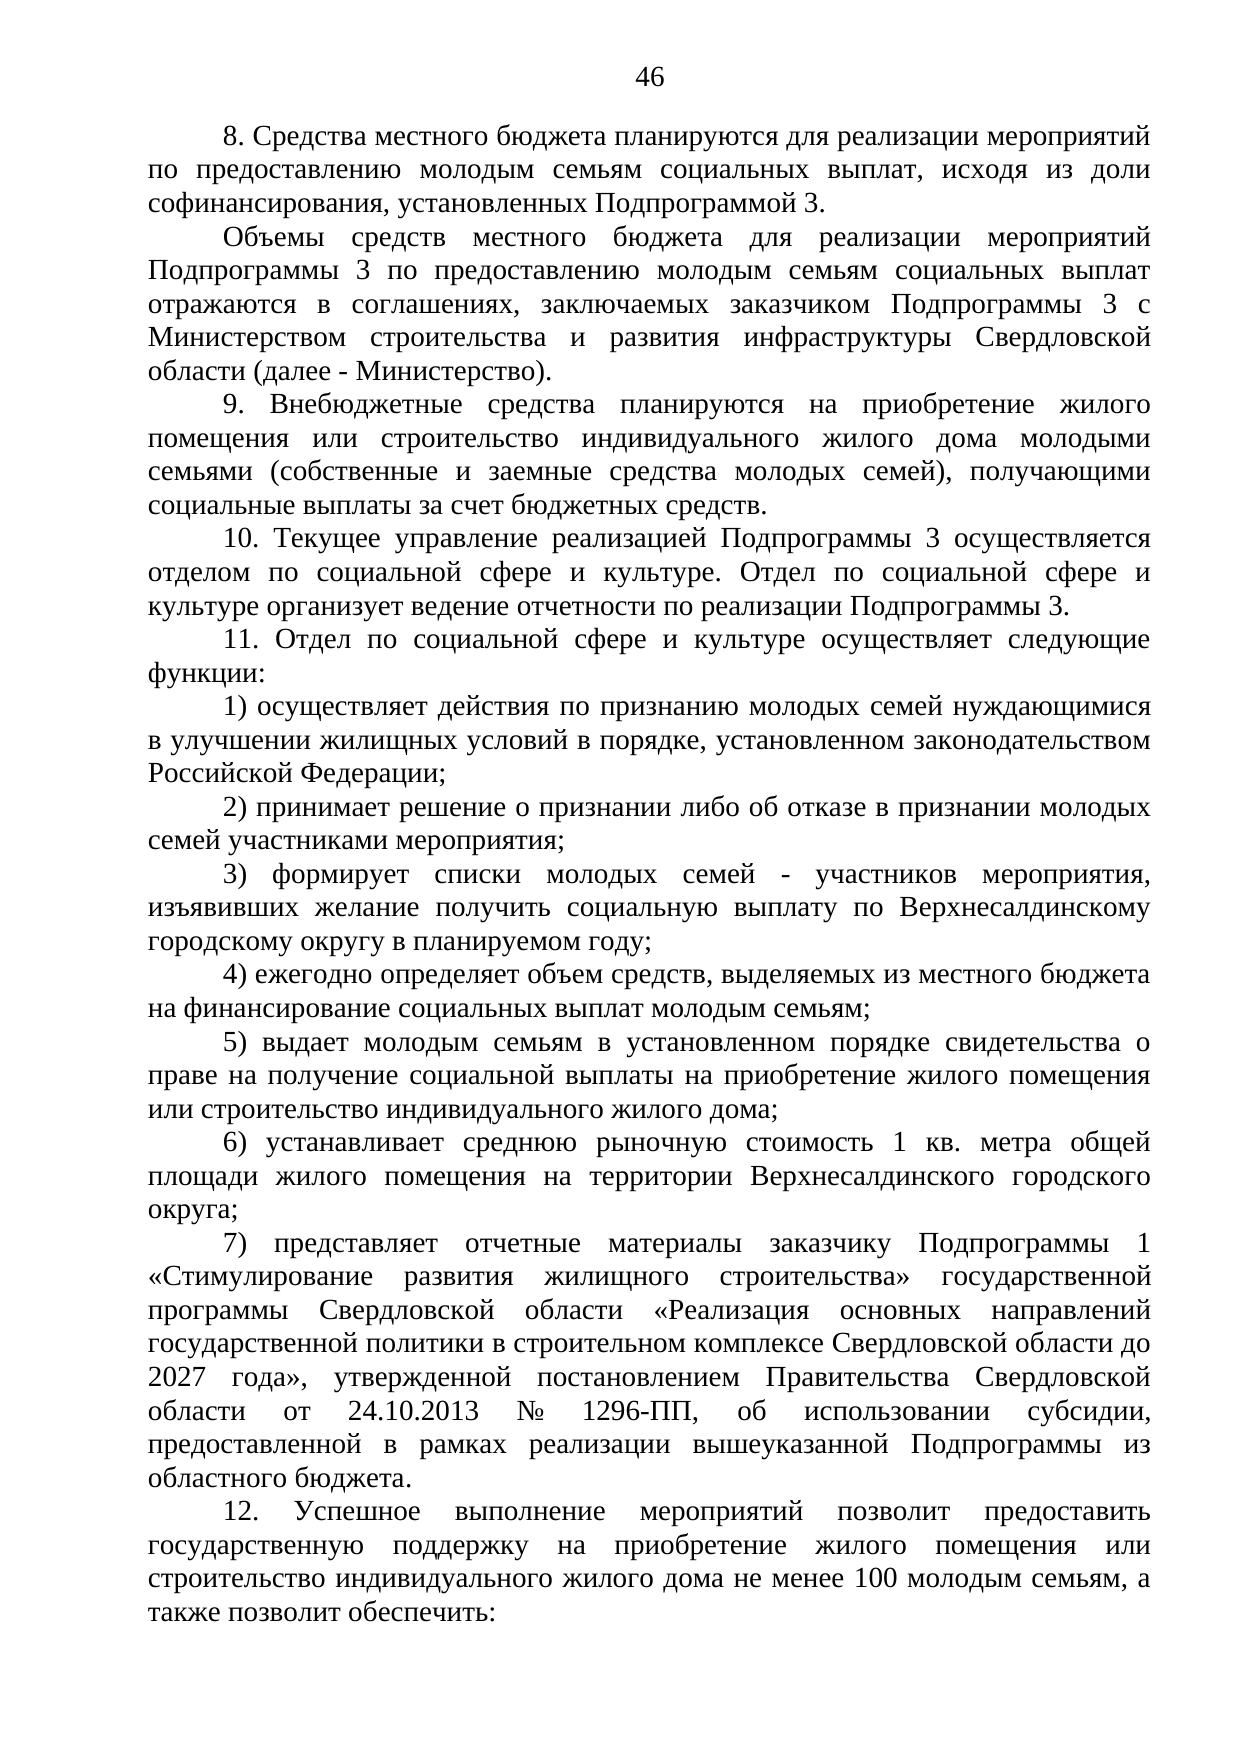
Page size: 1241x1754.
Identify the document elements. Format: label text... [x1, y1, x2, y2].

text 12. Успешное выполнение мероприятий позволит предоставить государственную поддержку на приобретение жилого помещения или строительство индивидуального жилого дома не менее 100 молодым семьям, а также позволит обеспечить: [148, 1493, 1152, 1627]
text Объемы средств местного бюджета для реализации мероприятий Подпрограммы 3 по предоставлению молодым семьям социальных выплат отражаются в соглашениях, заключаемых заказчиком Подпрограммы 3 с Министерством строительства и развития инфраструктуры Свердловской области (далее - Министерство). [148, 219, 1152, 386]
text 7) представляет отчетные материалы заказчику Подпрограммы 1 «Стимулирование развития жилищного строительства» государственной программы Свердловской области «Реализация основных направлений государственной политики в строительном комплексе Свердловской области до 2027 года», утвержденной постановлением Правительства Свердловской области от 24.10.2013 № 1296-ПП, об использовании субсидии, предоставленной в рамках реализации вышеуказанной Подпрограммы из областного бюджета. [148, 1225, 1152, 1493]
text 11. Отдел по социальной сфере и культуре осуществляет следующие функции: [148, 621, 1152, 688]
text 9. Внебюджетные средства планируются на приобретение жилого помещения или строительство индивидуального жилого дома молодыми семьями (собственные и заемные средства молодых семей), получающими социальные выплаты за счет бюджетных средств. [148, 386, 1152, 521]
text 8. Средства местного бюджета планируются для реализации мероприятий по предоставлению молодым семьям социальных выплат, исходя из доли софинансирования, установленных Подпрограммой 3. [148, 118, 1152, 219]
text 5) выдает молодым семьям в установленном порядке свидетельства о праве на получение социальной выплаты на приобретение жилого помещения или строительство индивидуального жилого дома; [148, 1024, 1152, 1124]
text 4) ежегодно определяет объем средств, выделяемых из местного бюджета на финансирование социальных выплат молодым семьям; [148, 957, 1152, 1024]
text 3) формирует списки молодых семей - участников мероприятия, изъявивших желание получить социальную выплату по Верхнесалдинскому городскому округу в планируемом году; [148, 856, 1152, 957]
text 1) осуществляет действия по признанию молодых семей нуждающимися в улучшении жилищных условий в порядке, установленном законодательством Российской Федерации; [148, 688, 1152, 789]
text 2) принимает решение о признании либо об отказе в признании молодых семей участниками мероприятия; [148, 789, 1152, 856]
text 10. Текущее управление реализацией Подпрограммы 3 осуществляется отделом по социальной сфере и культуре. Отдел по социальной сфере и культуре организует ведение отчетности по реализации Подпрограммы 3. [148, 521, 1152, 621]
text 6) устанавливает среднюю рыночную стоимость 1 кв. метра общей площади жилого помещения на территории Верхнесалдинского городского округа; [148, 1124, 1152, 1225]
